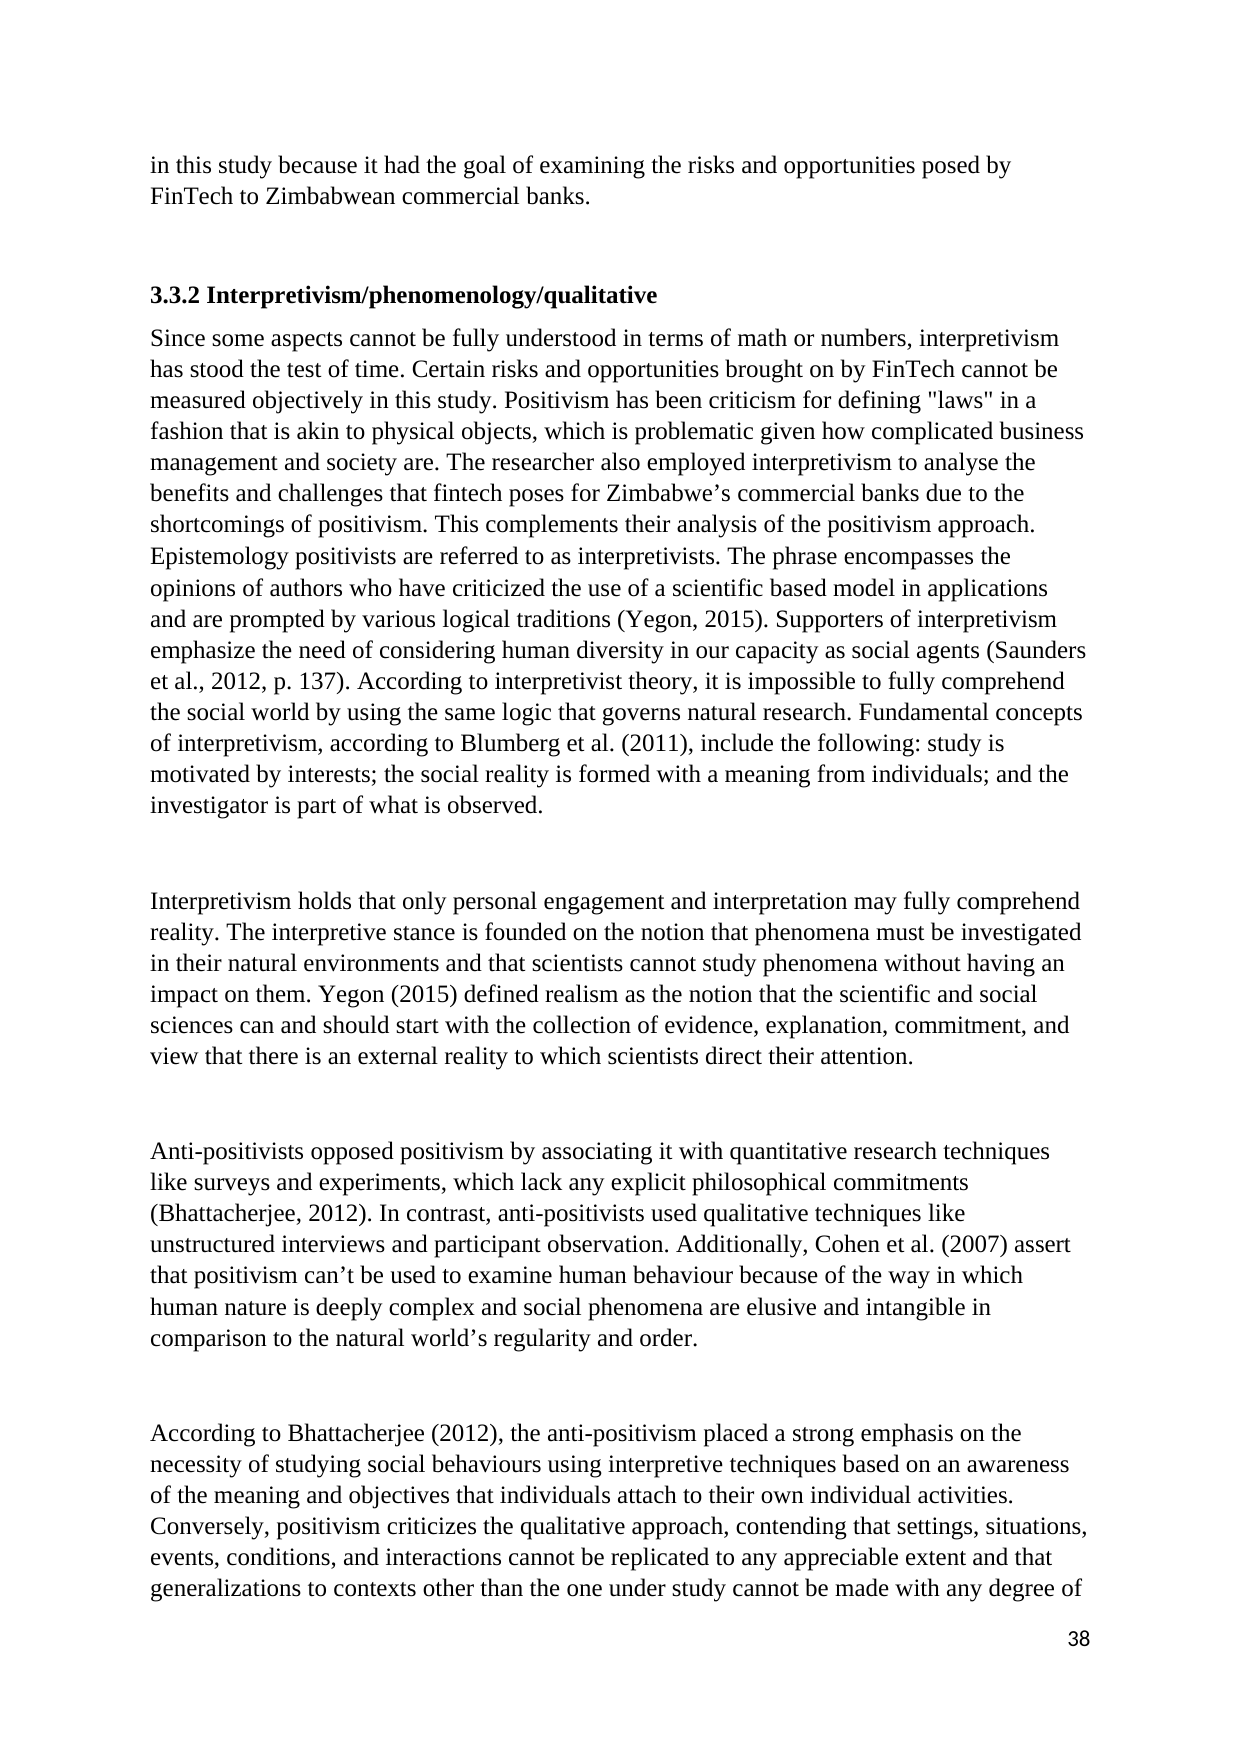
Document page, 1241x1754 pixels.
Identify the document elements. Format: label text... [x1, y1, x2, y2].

subtitle 3.3.2 Interpretivism/phenomenology/qualitative [150, 280, 1090, 308]
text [150, 1418, 1090, 1602]
text Interpretivism holds that only personal engagement and interpretation may fully comprehend reality. The interpretive stance is founded on the notion that phenomena must be investigated in their natural environments and that scientists cannot study phenomena without having an impact on them. Yegon (2015) defined realism as the notion that the scientific and social sciences can and should start with the collection of evidence, explanation, commitment, and view that there is an external reality to which scientists direct their attention. [150, 886, 1090, 1070]
text Anti-positivists opposed positivism by associating it with quantitative research techniques like surveys and experiments, which lack any explicit philosophical commitments (Bhattacherjee, 2012). In contrast, anti-positivists used qualitative techniques like unstructured interviews and participant observation. Additionally, Cohen et al. (2007) assert that positivism can’t be used to examine human behaviour because of the way in which human nature is deeply complex and social phenomena are elusive and intangible in comparison to the natural world’s regularity and order. [150, 1136, 1090, 1351]
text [150, 150, 1090, 210]
text Since some aspects cannot be fully understood in terms of math or numbers, interpretivism has stood the test of time. Certain risks and opportunities brought on by FinTech cannot be measured objectively in this study. Positivism has been criticism for defining "laws" in a fashion that is akin to physical objects, which is problematic given how complicated business management and society are. The researcher also employed interpretivism to analyse the benefits and challenges that fintech poses for Zimbabwe’s commercial banks due to the shortcomings of positivism. This complements their analysis of the positivism approach. Epistemology positivists are referred to as interpretivists. The phrase encompasses the opinions of authors who have criticized the use of a scientific based model in applications and are prompted by various logical traditions (Yegon, 2015). Supporters of interpretivism emphasize the need of considering human diversity in our capacity as social agents (Saunders et al., 2012, p. 137). According to interpretivist theory, it is impossible to fully comprehend the social world by using the same logic that governs natural research. Fundamental concepts of interpretivism, according to Blumberg et al. (2011), include the following: study is motivated by interests; the social reality is formed with a meaning from individuals; and the investigator is part of what is observed. [150, 323, 1090, 819]
